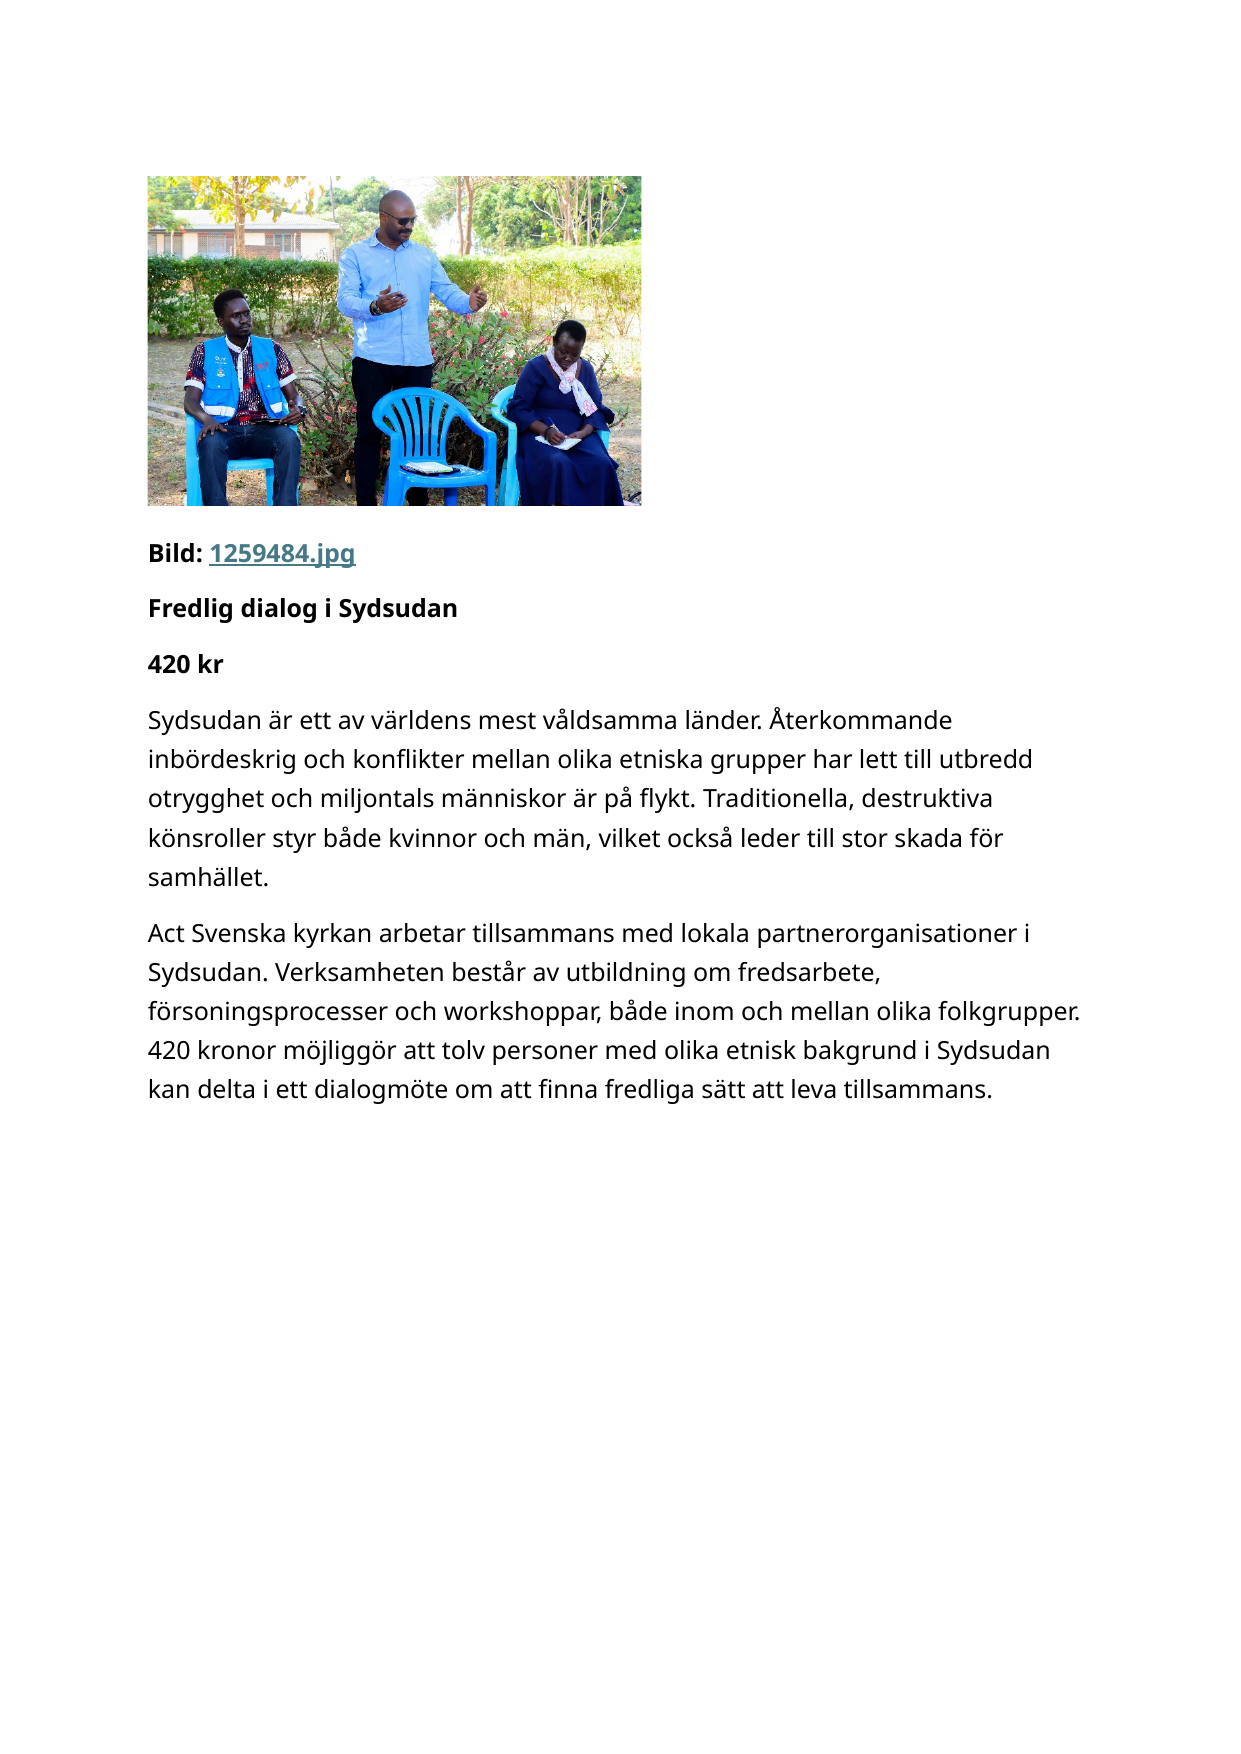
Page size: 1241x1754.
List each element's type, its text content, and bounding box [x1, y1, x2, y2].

text Bild: 1259484.jpg [148, 535, 1093, 569]
picture [147, 176, 642, 506]
text 420 kr [148, 647, 1093, 681]
text Act Svenska kyrkan arbetar tillsammans med lokala partnerorganisationer i Sydsudan. Verksamheten består av utbildning om fredsarbete, försoningsprocesser och workshoppar, både inom och mellan olika folkgrupper. 420 kronor möjliggör att tolv personer med olika etnisk bakgrund i Sydsudan kan delta i ett dialogmöte om att finna fredliga sätt att leva tillsammans. [148, 915, 1093, 1106]
text Sydsudan är ett av världens mest våldsamma länder. Återkommande inbördeskrig och konflikter mellan olika etniska grupper har lett till utbredd otrygghet och miljontals människor är på flykt. Traditionella, destruktiva könsroller styr både kvinnor och män, vilket också leder till stor skada för samhället. [148, 703, 1093, 893]
text Fredlig dialog i Sydsudan [148, 591, 1093, 625]
